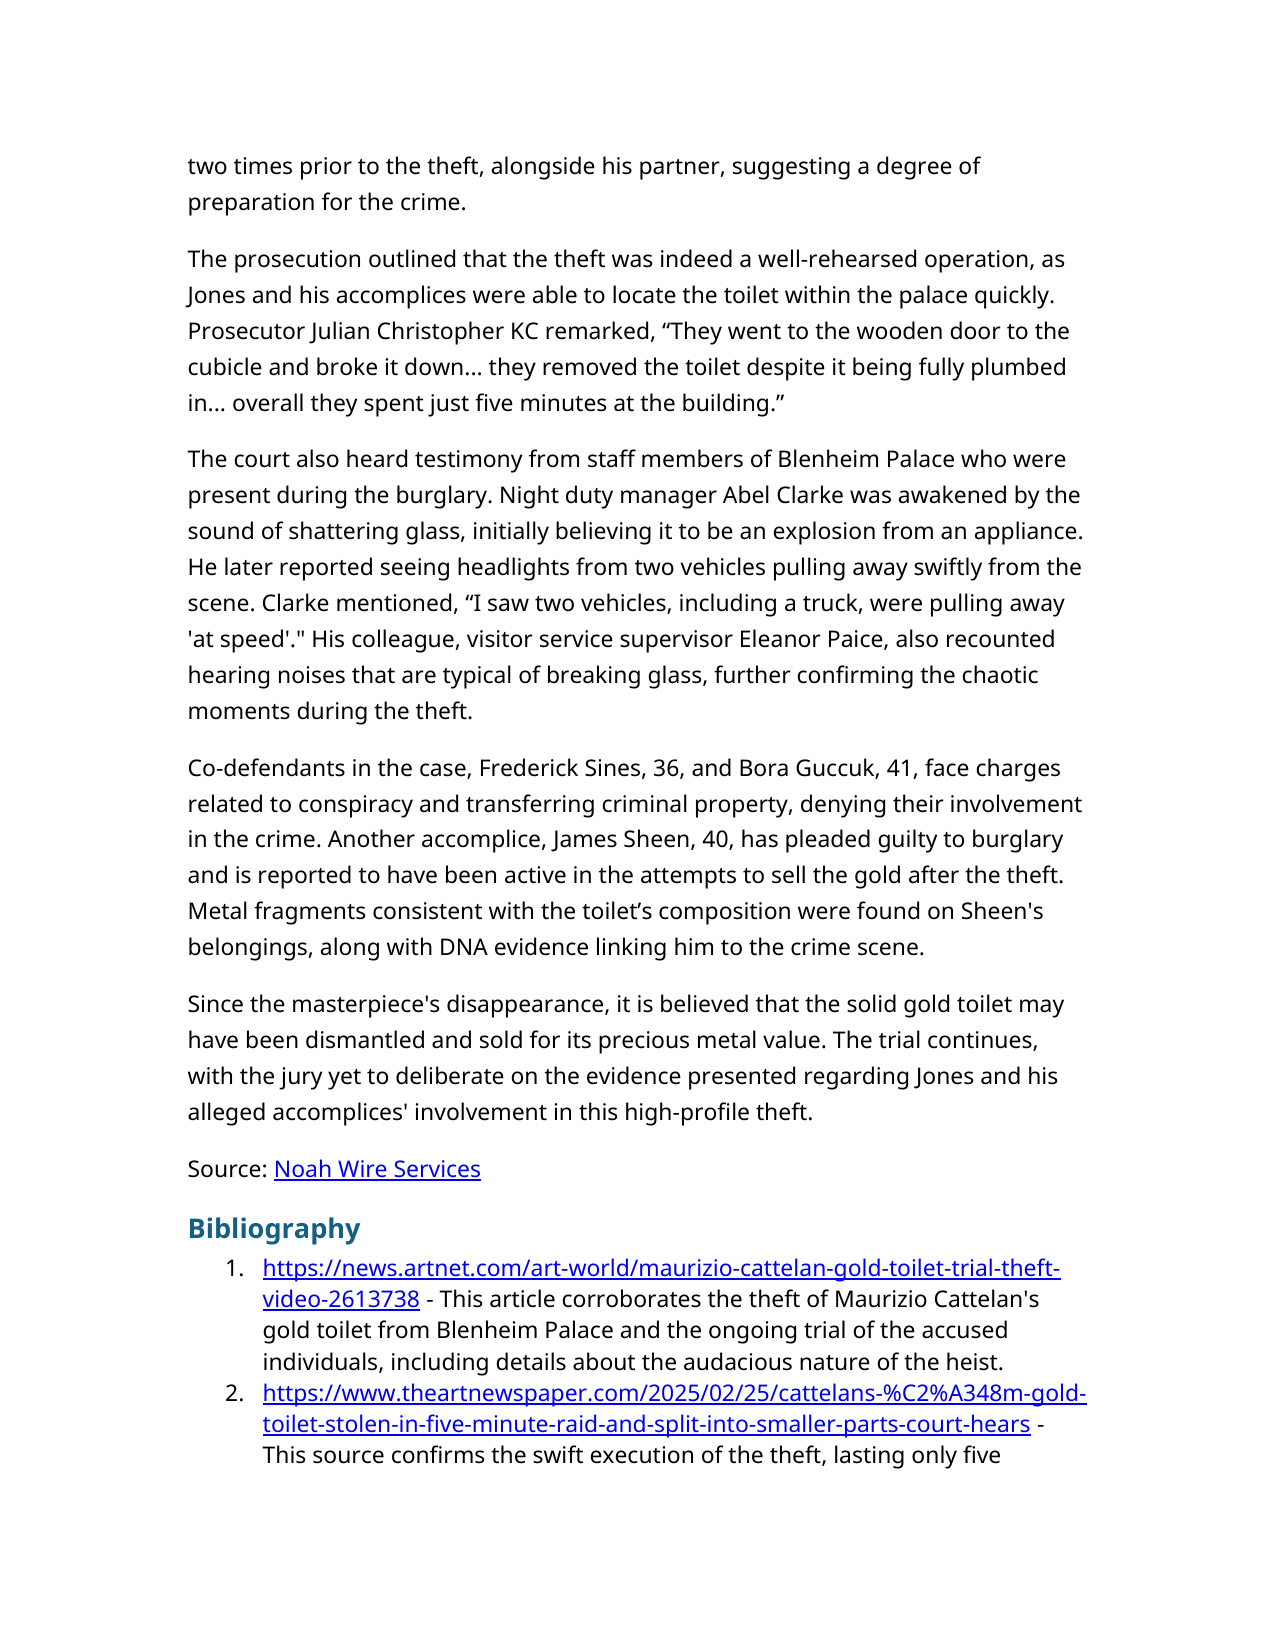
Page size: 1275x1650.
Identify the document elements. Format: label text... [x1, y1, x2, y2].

text Since the masterpiece's disappearance, it is believed that the solid gold toilet may have been dismantled and sold for its precious metal value. The trial continues, with the jury yet to deliberate on the evidence presented regarding Jones and his alleged accomplices' involvement in this high-profile theft. [187, 988, 1087, 1127]
subtitle Bibliography [187, 1209, 1087, 1246]
list https://news.artnet.com/art-world/maurizio-cattelan-gold-toilet-trial-theft-video-2613738 - This article corroborates the theft of Maurizio Cattelan's gold toilet from Blenheim Palace and the ongoing trial of the accused individuals, including details about the audacious nature of the heist. [225, 1252, 1087, 1377]
text The court also heard testimony from staff members of Blenheim Palace who were present during the burglary. Night duty manager Abel Clarke was awakened by the sound of shattering glass, initially believing it to be an explosion from an appliance. He later reported seeing headlights from two vehicles pulling away swiftly from the scene. Clarke mentioned, “I saw two vehicles, including a truck, were pulling away 'at speed'." His colleague, visitor service supervisor Eleanor Paice, also recounted hearing noises that are typical of breaking glass, further confirming the chaotic moments during the theft. [187, 443, 1087, 726]
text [187, 150, 1087, 217]
text The prosecution outlined that the theft was indeed a well-rehearsed operation, as Jones and his accomplices were able to locate the toilet within the palace quickly. Prosecutor Julian Christopher KC remarked, “They went to the wooden door to the cubicle and broke it down... they removed the toilet despite it being fully plumbed in... overall they spent just five minutes at the building.” [187, 243, 1087, 418]
text Source: Noah Wire Services [187, 1153, 1087, 1184]
text Co-defendants in the case, Frederick Sines, 36, and Bora Guccuk, 41, face charges related to conspiracy and transferring criminal property, denying their involvement in the crime. Another accomplice, James Sheen, 40, has pleaded guilty to burglary and is reported to have been active in the attempts to sell the gold after the theft. Metal fragments consistent with the toilet’s composition were found on Sheen's belongings, along with DNA evidence linking him to the crime scene. [187, 752, 1087, 962]
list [225, 1377, 1087, 1471]
